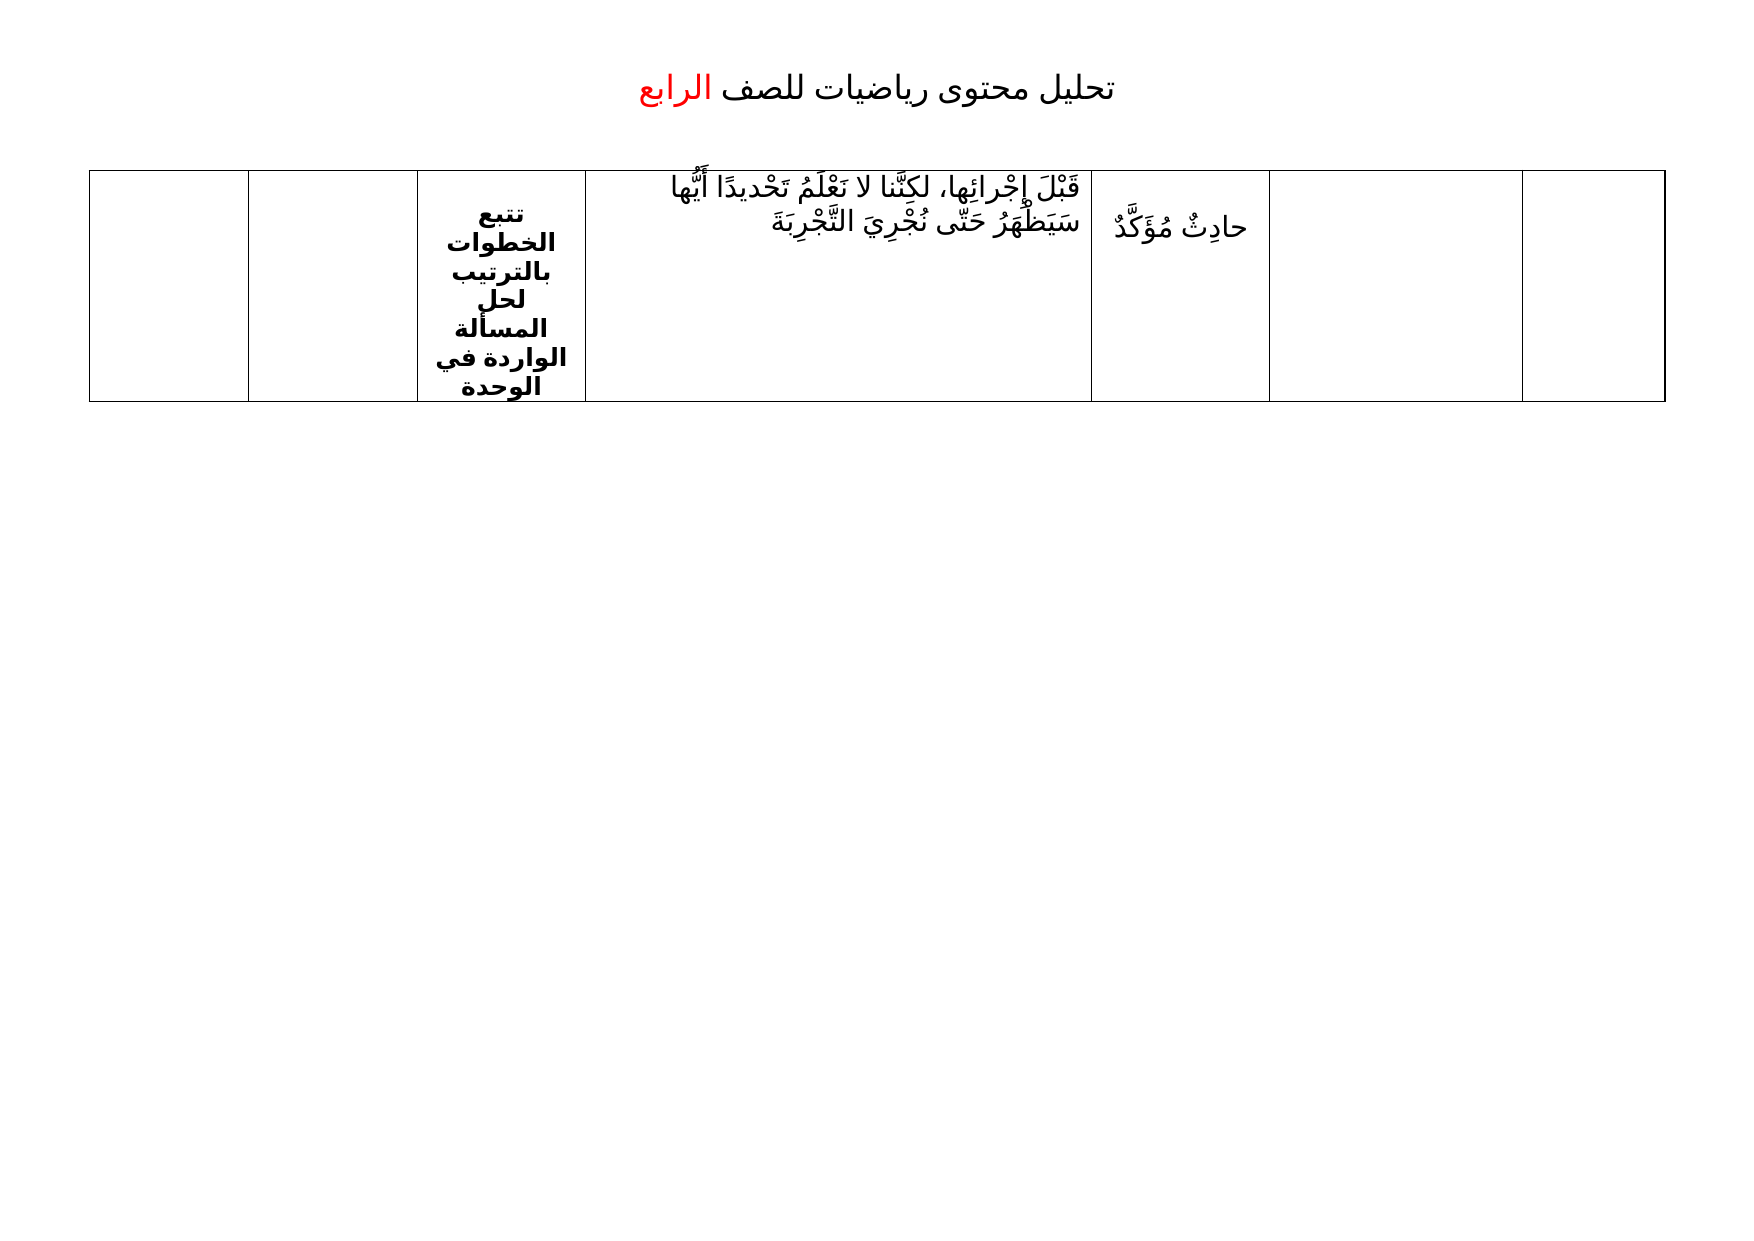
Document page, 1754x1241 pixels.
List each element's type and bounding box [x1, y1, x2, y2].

table_cell [418, 171, 585, 401]
table_cell [249, 171, 417, 401]
table_cell [1523, 171, 1664, 401]
table_cell [90, 171, 248, 401]
table_cell [586, 171, 1091, 401]
table_cell [1270, 171, 1522, 401]
table_cell [1092, 171, 1269, 401]
